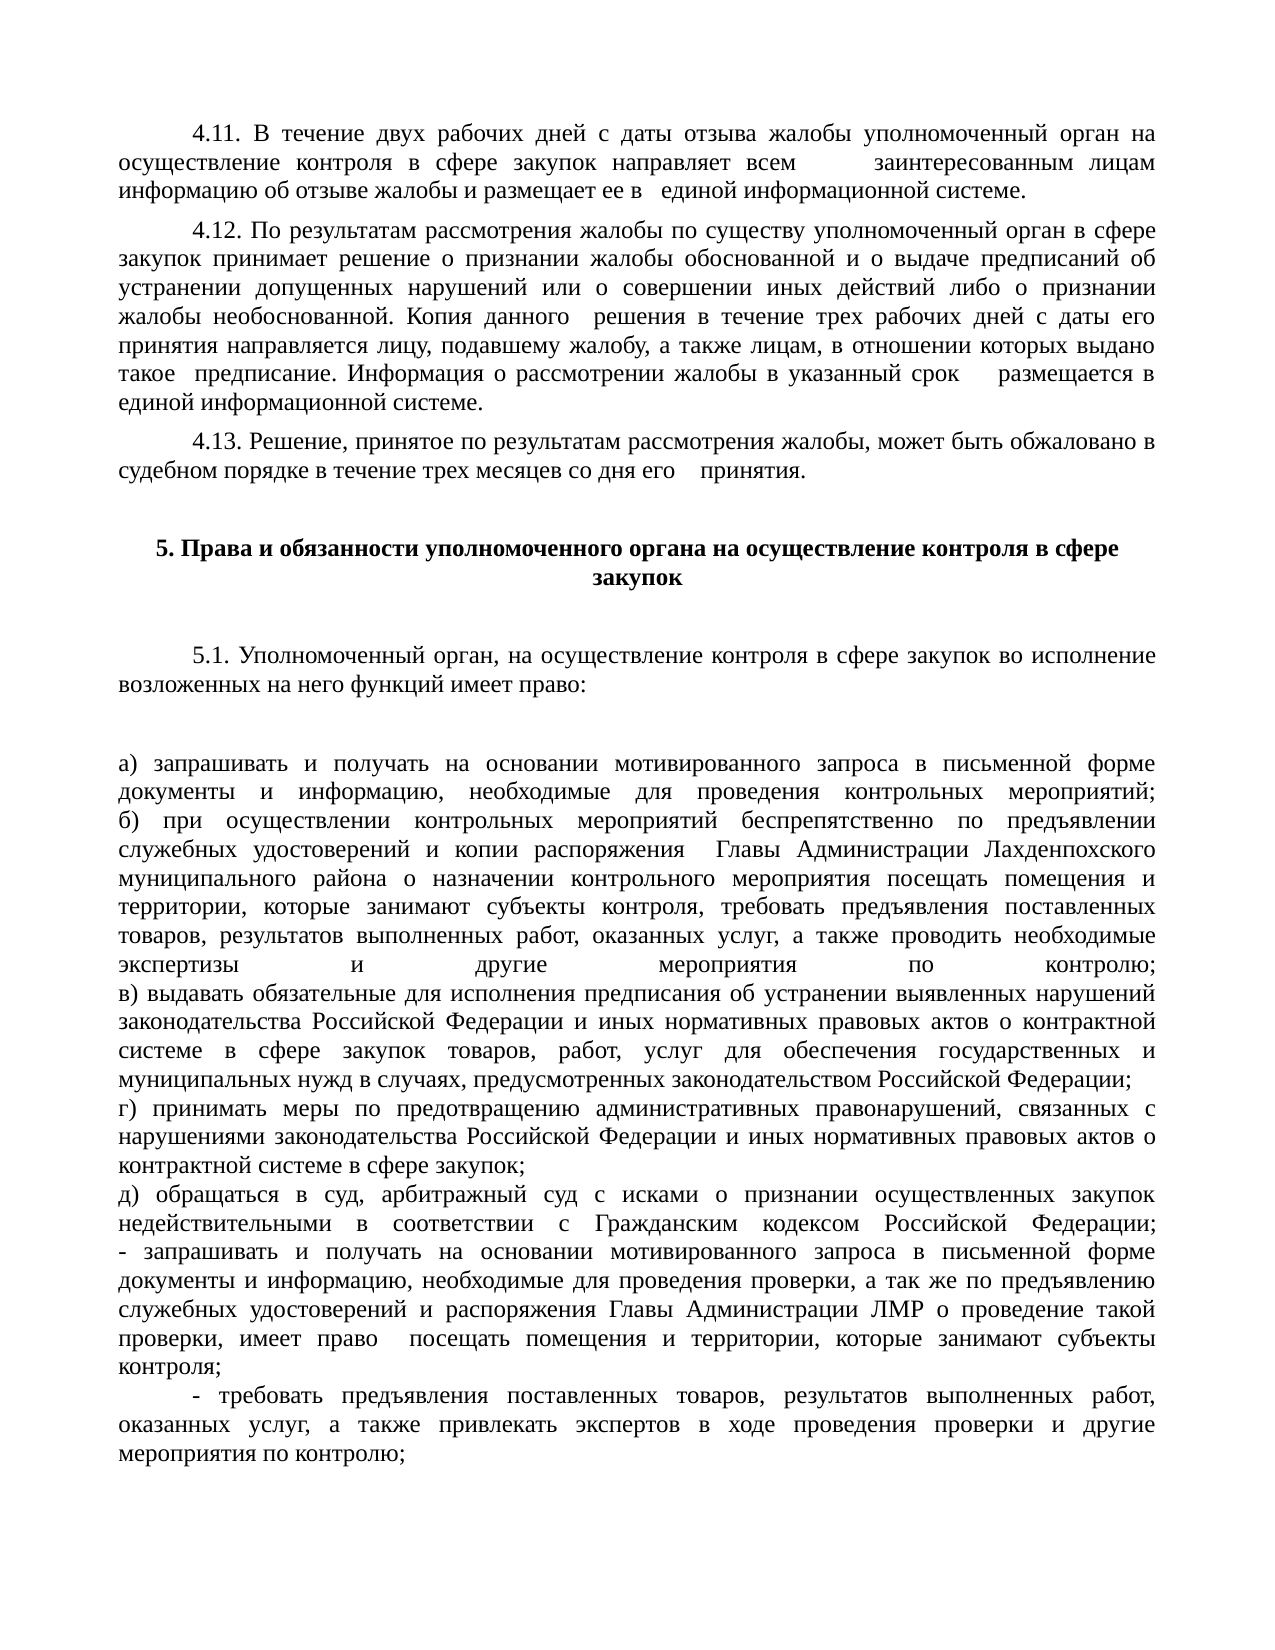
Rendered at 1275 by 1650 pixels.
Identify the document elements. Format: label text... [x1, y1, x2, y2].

text а) запрашивать и получать на основании мотивированного запроса в письменной форме документы и информацию, необходимые для проведения контрольных мероприятий; б) при осуществлении контрольных мероприятий беспрепятственно по предъявлении служебных удостоверений и копии распоряжения Главы Администрации Лахденпохского муниципального района о назначении контрольного мероприятия посещать помещения и территории, которые занимают субъекты контроля, требовать предъявления поставленных товаров, результатов выполненных работ, оказанных услуг, а также проводить необходимые экспертизы и другие мероприятия по контролю; в) выдавать обязательные для исполнения предписания об устранении выявленных нарушений законодательства Российской Федерации и иных нормативных правовых актов о контрактной системе в сфере закупок товаров, работ, услуг для обеспечения государственных и муниципальных нужд в случаях, предусмотренных законодательством Российской Федерации; [118, 748, 1157, 1093]
text 4.13. Решение, принятое по результатам рассмотрения жалобы, может быть обжаловано в судебном порядке в течение трех месяцев со дня его принятия. [118, 426, 1157, 484]
text 5.1. Уполномоченный орган, на осуществление контроля в сфере закупок во исполнение возложенных на него функций имеет право: [118, 641, 1157, 698]
text г) принимать меры по предотвращению административных правонарушений, связанных с нарушениями законодательства Российской Федерации и иных нормативных правовых актов о контрактной системе в сфере закупок; [118, 1093, 1157, 1179]
text 4.12. По результатам рассмотрения жалобы по существу уполномоченный орган в сфере закупок принимает решение о признании жалобы обоснованной и о выдаче предписаний об устранении допущенных нарушений или о совершении иных действий либо о признании жалобы необоснованной. Копия данного решения в течение трех рабочих дней с даты его принятия направляется лицу, подавшему жалобу, а также лицам, в отношении которых выдано такое предписание. Информация о рассмотрении жалобы в указанный срок размещается в единой информационной системе. [118, 215, 1157, 416]
text 5. Права и обязанности уполномоченного органа на осуществление контроля в сфере закупок [118, 533, 1157, 591]
text д) обращаться в суд, арбитражный суд с исками о признании осуществленных закупок недействительными в соответствии с Гражданским кодексом Российской Федерации; - запрашивать и получать на основании мотивированного запроса в письменной форме документы и информацию, необходимые для проведения проверки, а так же по предъявлению служебных удостоверений и распоряжения Главы Администрации ЛМР о проведение такой проверки, имеет право посещать помещения и территории, которые занимают субъекты контроля; [118, 1179, 1157, 1380]
text 4.11. В течение двух рабочих дней с даты отзыва жалобы уполномоченный орган на осуществление контроля в сфере закупок направляет всем заинтересованным лицам информацию об отзыве жалобы и размещает ее в единой информационной системе. [118, 118, 1157, 204]
text - требовать предъявления поставленных товаров, результатов выполненных работ, оказанных услуг, а также привлекать экспертов в ходе проведения проверки и другие мероприятия по контролю; [118, 1380, 1157, 1466]
